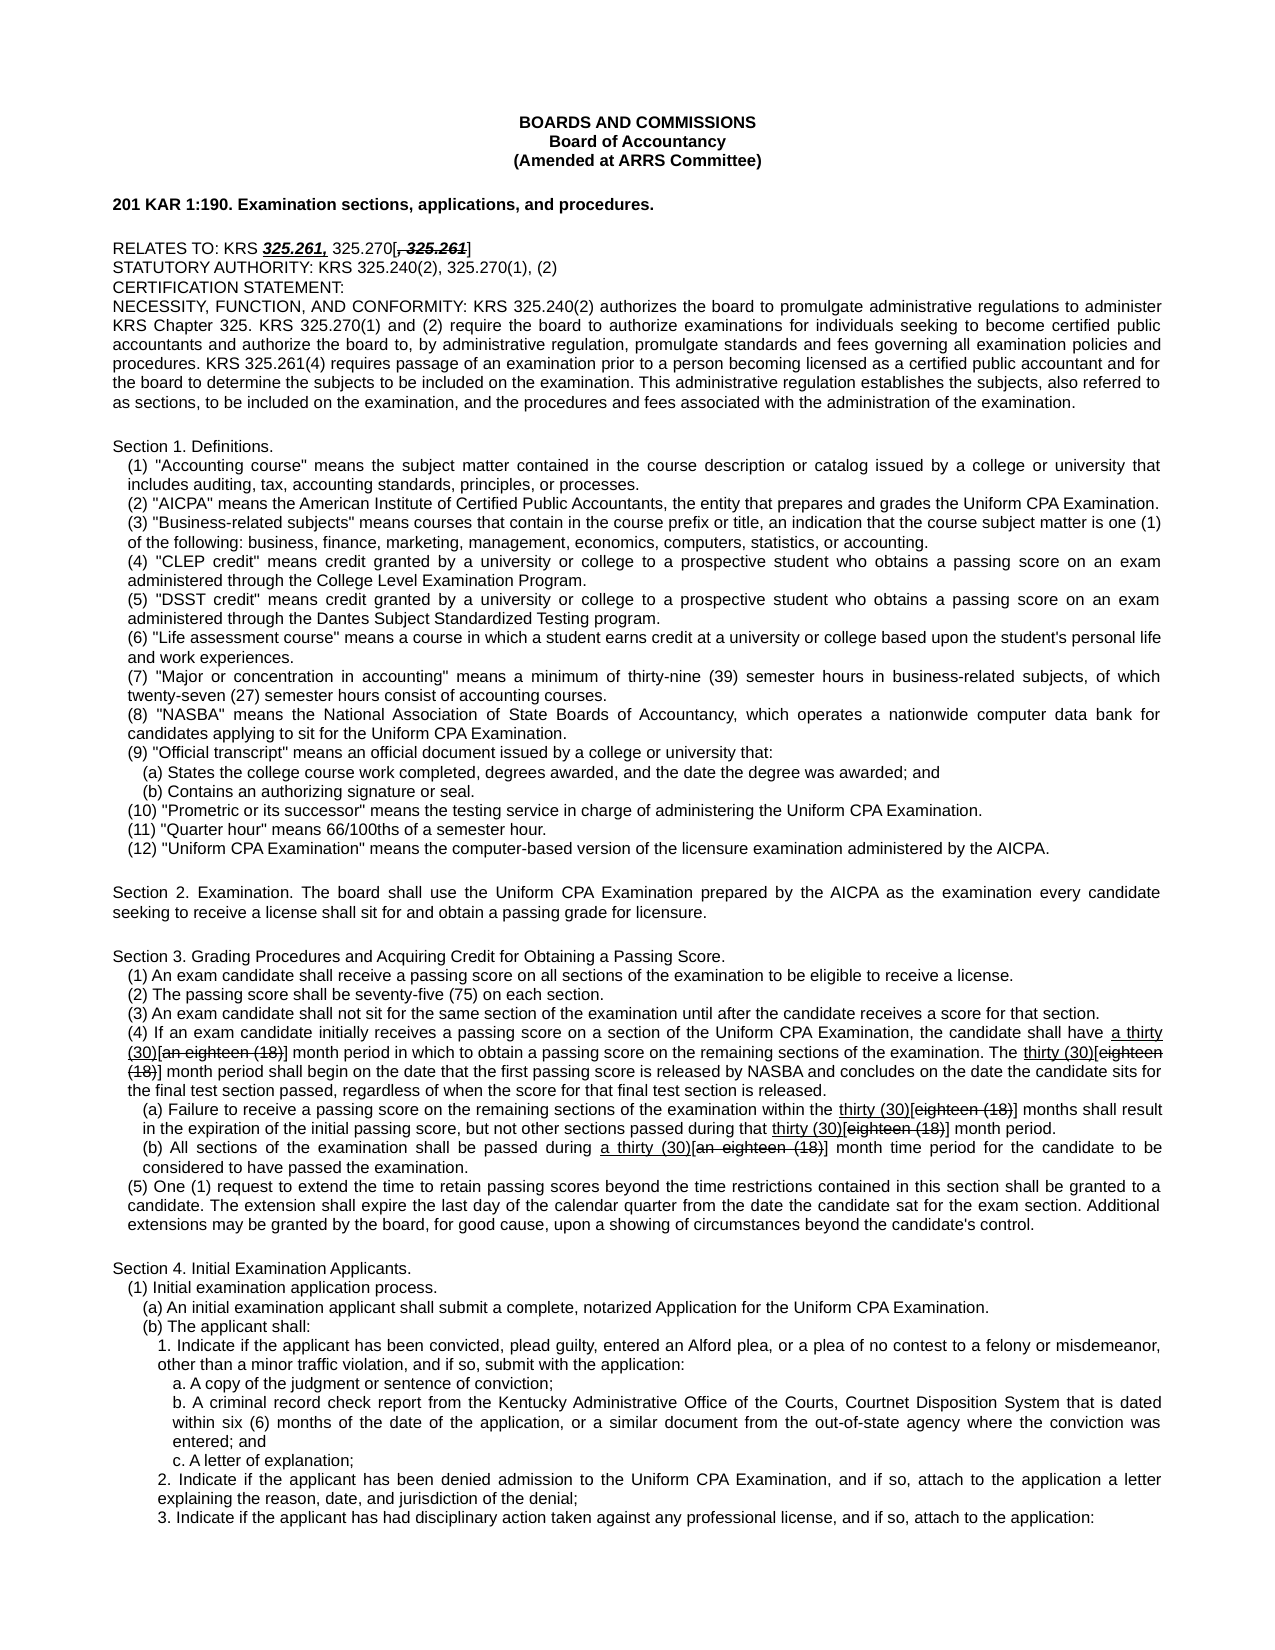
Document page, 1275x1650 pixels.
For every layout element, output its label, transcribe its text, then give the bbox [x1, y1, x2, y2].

text (3) "Business-related subjects" means courses that contain in the course prefix or title, an indication that the course subject matter is one (1) of the following: business, finance, marketing, management, economics, computers, statistics, or accounting. [127, 513, 1162, 552]
text (5) One (1) request to extend the time to retain passing scores beyond the time restrictions contained in this section shall be granted to a candidate. The extension shall expire the last day of the calendar quarter from the date the candidate sat for the exam section. Additional extensions may be granted by the board, for good cause, upon a showing of circumstances beyond the candidate's control. [127, 1177, 1162, 1234]
text (b) All sections of the examination shall be passed during a thirty (30)[an eighteen (18)] month time period for the candidate to be considered to have passed the examination. [142, 1138, 1162, 1177]
text (9) "Official transcript" means an official document issued by a college or university that: [127, 743, 1162, 762]
text 1. Indicate if the applicant has been convicted, plead guilty, entered an Alford plea, or a plea of no contest to a felony or misdemeanor, other than a minor traffic violation, and if so, submit with the application: [157, 1336, 1162, 1374]
text (b) The applicant shall: [142, 1317, 1162, 1336]
text (3) An exam candidate shall not sit for the same section of the examination until after the candidate receives a score for that section. [127, 1004, 1162, 1023]
text Section 4. Initial Examination Applicants. [112, 1259, 1162, 1278]
text b. A criminal record check report from the Kentucky Administrative Office of the Courts, Courtnet Disposition System that is dated within six (6) months of the date of the application, or a similar document from the out-of-state agency where the conviction was entered; and [172, 1393, 1162, 1451]
text (a) An initial examination applicant shall submit a complete, notarized Application for the Uniform CPA Examination. [142, 1297, 1162, 1317]
text CERTIFICATION STATEMENT: [112, 277, 1162, 297]
text (a) Failure to receive a passing score on the remaining sections of the examination within the thirty (30)[eighteen (18)] months shall result in the expiration of the initial passing score, but not other sections passed during that thirty (30)[eighteen (18)] month period. [142, 1100, 1162, 1138]
text (2) The passing score shall be seventy-five (75) on each section. [127, 985, 1162, 1004]
text (b) Contains an authorizing signature or seal. [142, 782, 1162, 801]
text 3. Indicate if the applicant has had disciplinary action taken against any professional license, and if so, attach to the application: [157, 1508, 1162, 1527]
text Board of Accountancy [112, 132, 1162, 151]
text (a) States the college course work completed, degrees awarded, and the date the degree was awarded; and [142, 762, 1162, 782]
text (7) "Major or concentration in accounting" means a minimum of thirty-nine (39) semester hours in business-related subjects, of which twenty-seven (27) semester hours consist of accounting courses. [127, 667, 1162, 705]
text (8) "NASBA" means the National Association of State Boards of Accountancy, which operates a nationwide computer data bank for candidates applying to sit for the Uniform CPA Examination. [127, 705, 1162, 743]
text (10) "Prometric or its successor" means the testing service in charge of administering the Uniform CPA Examination. [127, 801, 1162, 820]
text (Amended at ARRS Committee) [112, 151, 1162, 170]
text (1) Initial examination application process. [127, 1278, 1162, 1297]
text Section 1. Definitions. [112, 437, 1162, 456]
text (12) "Uniform CPA Examination" means the computer-based version of the licensure examination administered by the AICPA. [127, 839, 1162, 858]
text c. A letter of explanation; [172, 1451, 1162, 1470]
text (2) "AICPA" means the American Institute of Certified Public Accountants, the entity that prepares and grades the Uniform CPA Examination. [127, 494, 1162, 513]
text NECESSITY, FUNCTION, AND CONFORMITY: KRS 325.240(2) authorizes the board to promulgate administrative regulations to administer KRS Chapter 325. KRS 325.270(1) and (2) require the board to authorize examinations for individuals seeking to become certified public accountants and authorize the board to, by administrative regulation, promulgate standards and fees governing all examination policies and procedures. KRS 325.261(4) requires passage of an examination prior to a person becoming licensed as a certified public accountant and for the board to determine the subjects to be included on the examination. This administrative regulation establishes the subjects, also referred to as sections, to be included on the examination, and the procedures and fees associated with the administration of the examination. [112, 297, 1162, 412]
text 2. Indicate if the applicant has been denied admission to the Uniform CPA Examination, and if so, attach to the application a letter explaining the reason, date, and jurisdiction of the denial; [157, 1470, 1162, 1508]
text Section 3. Grading Procedures and Acquiring Credit for Obtaining a Passing Score. [112, 947, 1162, 966]
text Section 2. Examination. The board shall use the Uniform CPA Examination prepared by the AICPA as the examination every candidate seeking to receive a license shall sit for and obtain a passing grade for licensure. [112, 883, 1162, 922]
text (11) "Quarter hour" means 66/100ths of a semester hour. [127, 820, 1162, 839]
text a. A copy of the judgment or sentence of conviction; [172, 1374, 1162, 1393]
text (5) "DSST credit" means credit granted by a university or college to a prospective student who obtains a passing score on an exam administered through the Dantes Subject Standardized Testing program. [127, 590, 1162, 628]
text 201 KAR 1:190. Examination sections, applications, and procedures. [112, 195, 1162, 214]
text (1) An exam candidate shall receive a passing score on all sections of the examination to be eligible to receive a license. [127, 966, 1162, 985]
text (4) If an exam candidate initially receives a passing score on a section of the Uniform CPA Examination, the candidate shall have a thirty (30)[an eighteen (18)] month period in which to obtain a passing score on the remaining sections of the examination. The thirty (30)[eighteen (18)] month period shall begin on the date that the first passing score is released by NASBA and concludes on the date the candidate sits for the final test section passed, regardless of when the score for that final test section is released. [127, 1023, 1162, 1100]
text RELATES TO: KRS 325.261, 325.270[, 325.261] [112, 239, 1162, 258]
text (4) "CLEP credit" means credit granted by a university or college to a prospective student who obtains a passing score on an exam administered through the College Level Examination Program. [127, 552, 1162, 590]
text BOARDS AND COMMISSIONS [112, 112, 1162, 132]
text (6) "Life assessment course" means a course in which a student earns credit at a university or college based upon the student's personal life and work experiences. [127, 628, 1162, 667]
text (1) "Accounting course" means the subject matter contained in the course description or catalog issued by a college or university that includes auditing, tax, accounting standards, principles, or processes. [127, 456, 1162, 494]
text STATUTORY AUTHORITY: KRS 325.240(2), 325.270(1), (2) [112, 258, 1162, 277]
